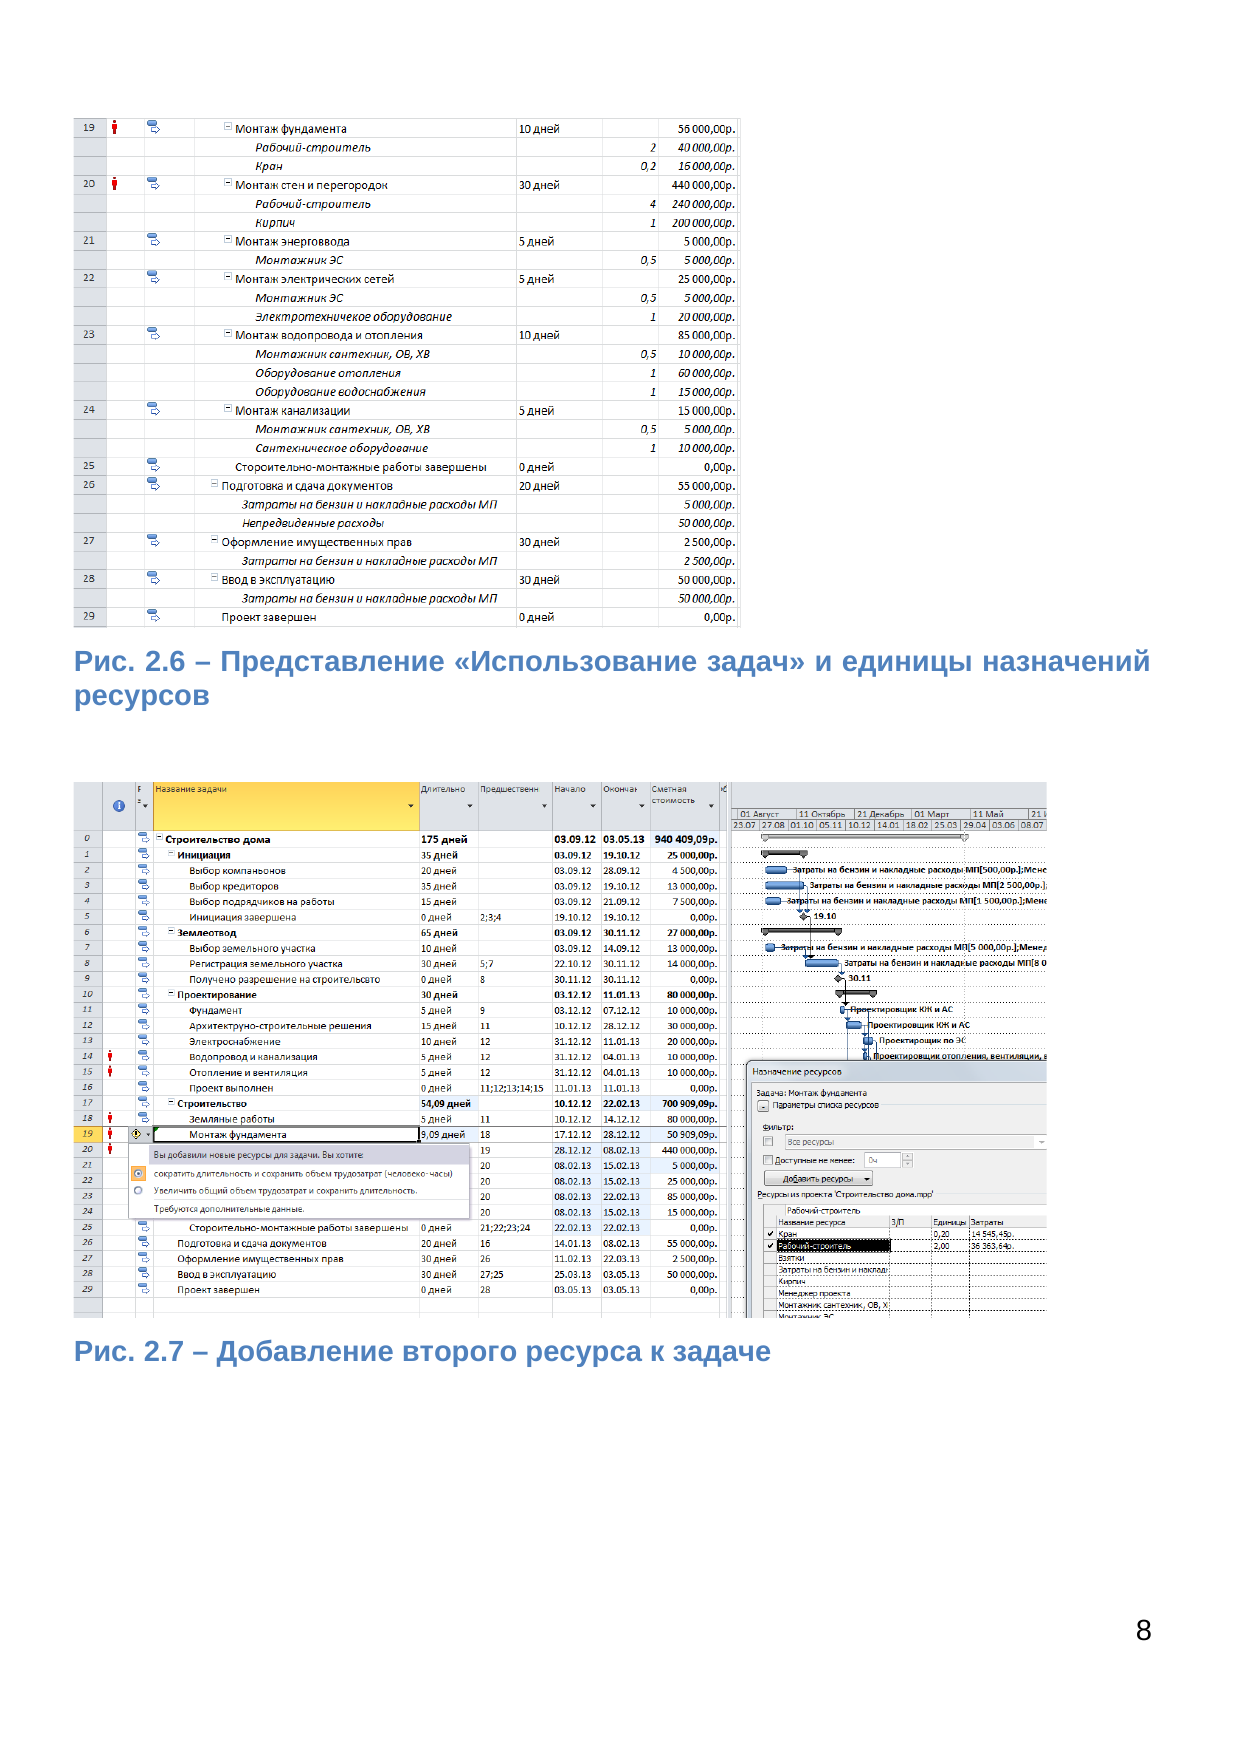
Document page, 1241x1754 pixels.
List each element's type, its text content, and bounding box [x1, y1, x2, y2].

text Рис. 2.7 – Добавление второго ресурса к задаче [74, 1334, 1152, 1368]
text Рис. 2.6 – Представление «Использование задач» и единицы назначений ресурсов [74, 644, 1152, 711]
picture [73, 118, 741, 628]
picture [73, 782, 1047, 1318]
